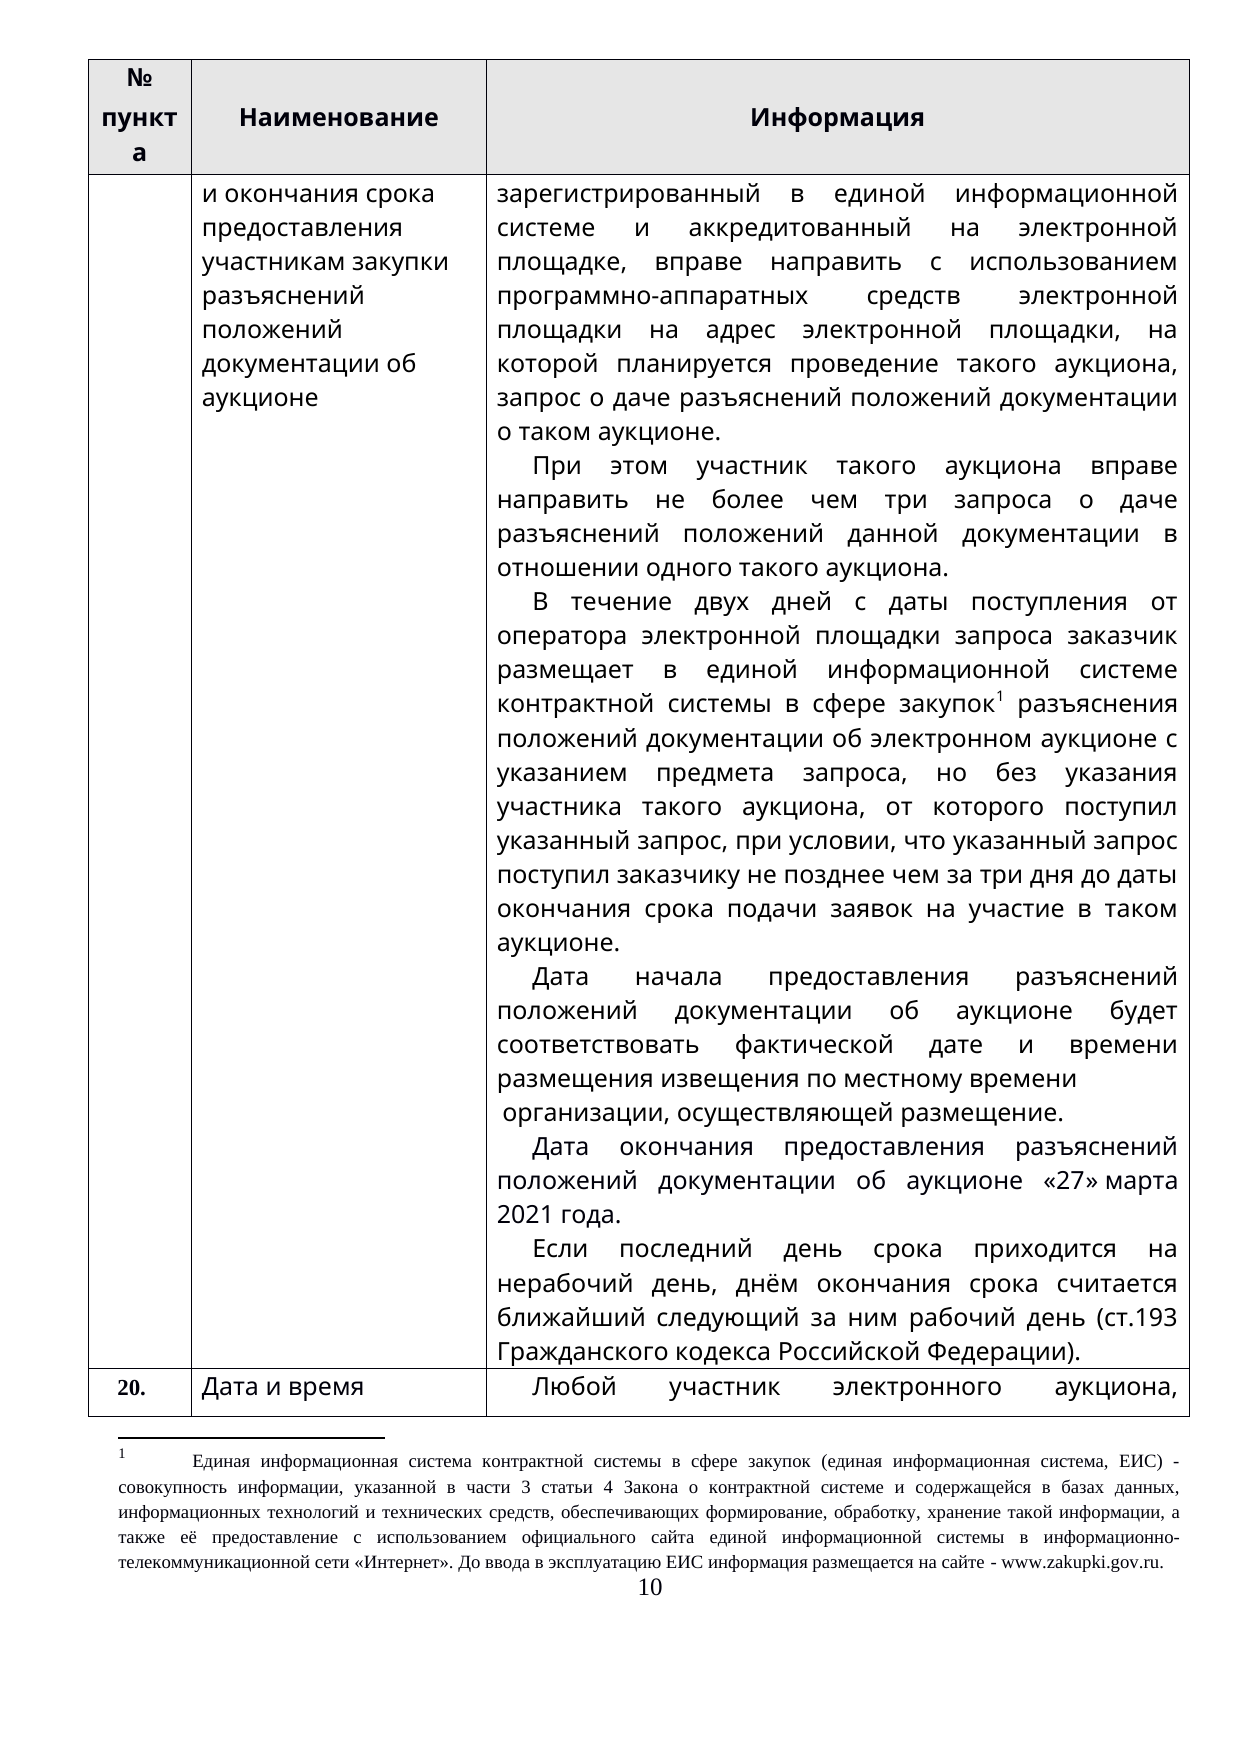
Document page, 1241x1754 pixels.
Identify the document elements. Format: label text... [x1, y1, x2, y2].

table_header Информация [487, 60, 1189, 174]
table_header Наименование [192, 60, 486, 174]
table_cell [487, 1369, 1189, 1416]
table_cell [192, 1369, 486, 1416]
table_header № пункта [89, 60, 191, 174]
table_cell [89, 1369, 191, 1416]
table_cell [89, 175, 191, 1367]
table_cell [192, 175, 486, 1367]
